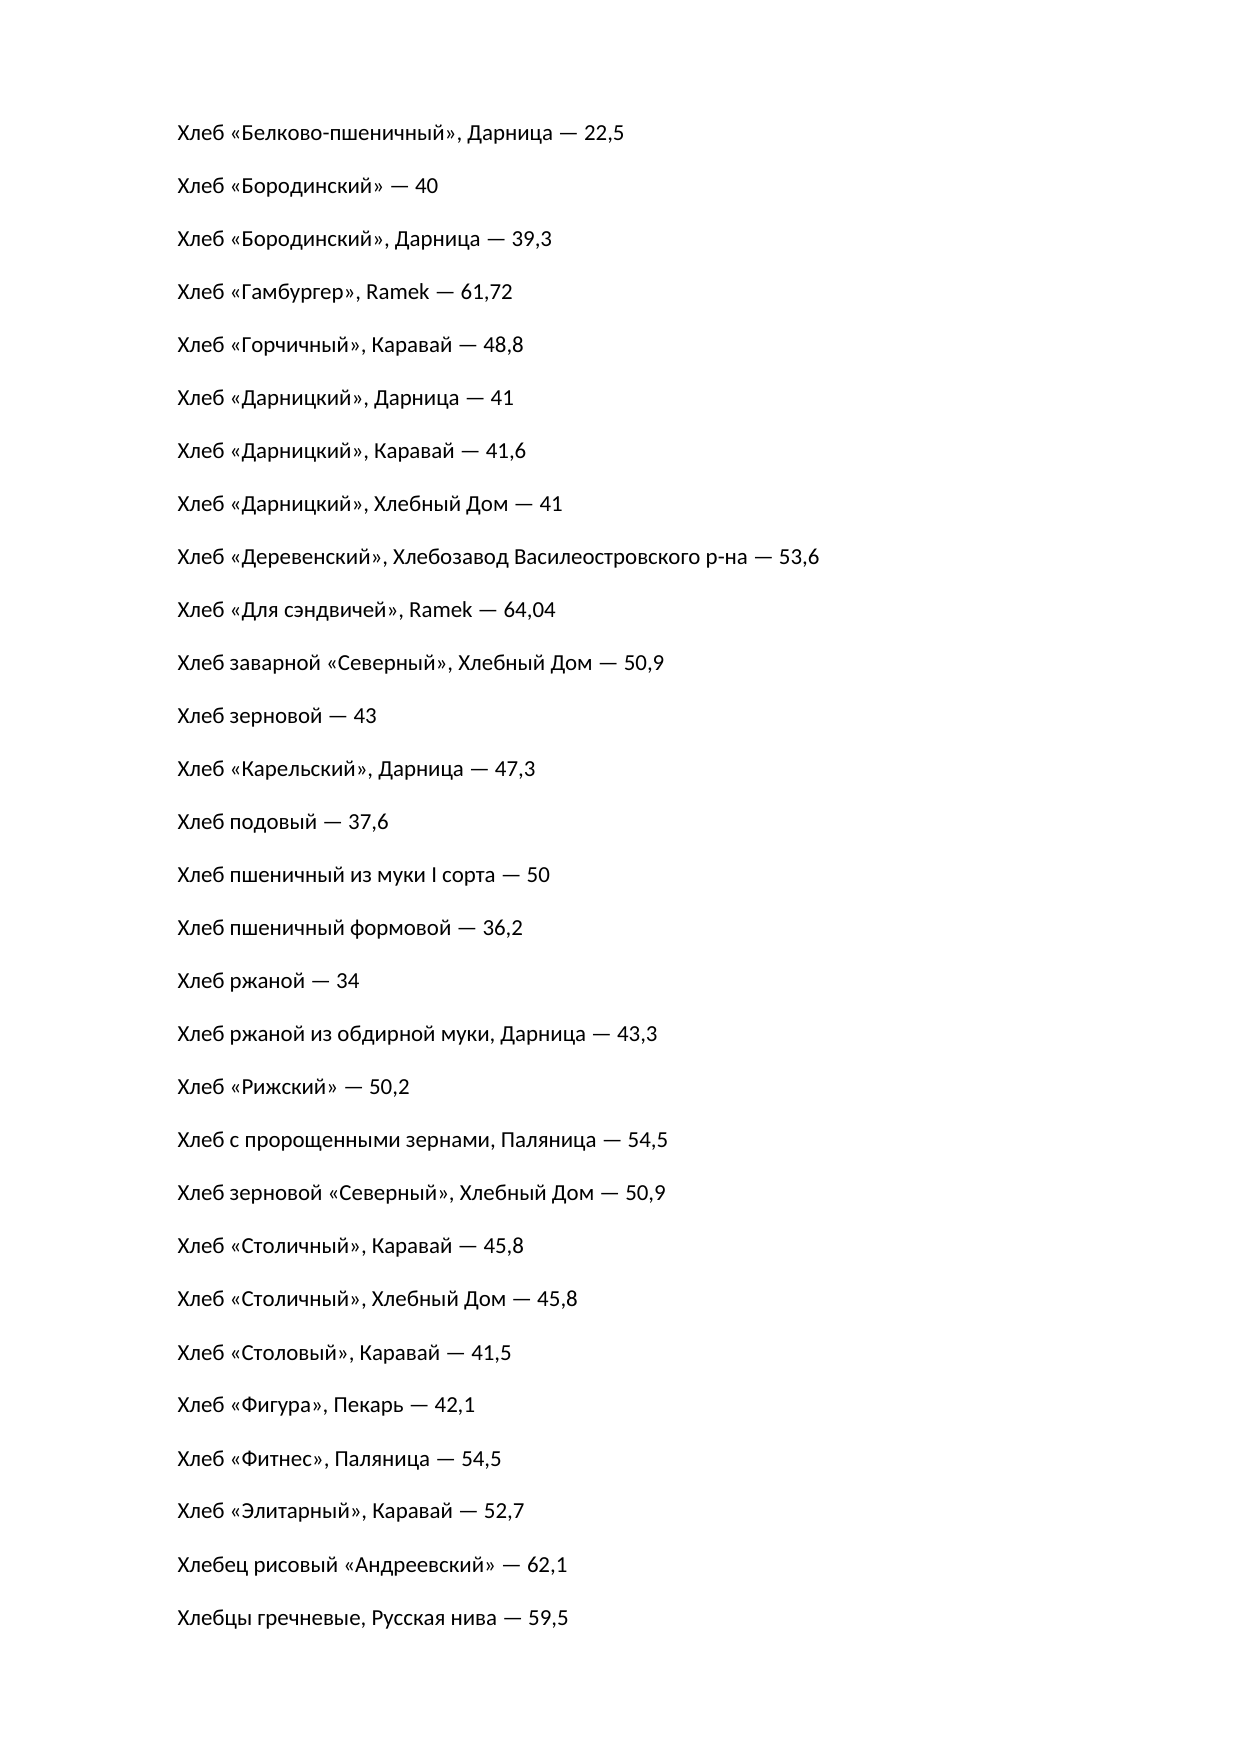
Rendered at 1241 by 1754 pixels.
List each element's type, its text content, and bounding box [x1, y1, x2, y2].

text Хлеб «Столичный», Каравай — 45,8 [177, 1232, 1152, 1259]
text Хлебцы гречневые, Русская нива — 59,5 [177, 1603, 1152, 1631]
text Хлебец рисовый «Андреевский» — 62,1 [177, 1550, 1152, 1578]
text Хлеб «Фигура», Пекарь — 42,1 [177, 1391, 1152, 1419]
text Хлеб пшеничный формовой — 36,2 [177, 913, 1152, 941]
text Хлеб «Для сэндвичей», Ramek — 64,04 [177, 595, 1152, 623]
text Хлеб «Бородинский», Дарница — 39,3 [177, 224, 1152, 252]
text Хлеб «Деревенский», Хлебозавод Василеостровского р-на — 53,6 [177, 542, 1152, 570]
text Хлеб «Гамбургер», Ramek — 61,72 [177, 277, 1152, 305]
text Хлеб пшеничный из муки I сорта — 50 [177, 860, 1152, 888]
text Хлеб ржаной из обдирной муки, Дарница — 43,3 [177, 1019, 1152, 1047]
text Хлеб зерновой — 43 [177, 701, 1152, 729]
text Хлеб «Бородинский» — 40 [177, 171, 1152, 199]
text Хлеб «Дарницкий», Хлебный Дом — 41 [177, 489, 1152, 517]
text Хлеб заварной «Северный», Хлебный Дом — 50,9 [177, 648, 1152, 676]
text Хлеб с пророщенными зернами, Паляница — 54,5 [177, 1126, 1152, 1153]
text Хлеб «Горчичный», Каравай — 48,8 [177, 330, 1152, 358]
text Хлеб зерновой «Северный», Хлебный Дом — 50,9 [177, 1178, 1152, 1207]
text Хлеб «Рижский» — 50,2 [177, 1072, 1152, 1101]
text Хлеб подовый — 37,6 [177, 807, 1152, 835]
text Хлеб «Дарницкий», Каравай — 41,6 [177, 436, 1152, 464]
text Хлеб «Фитнес», Паляница — 54,5 [177, 1444, 1152, 1472]
text Хлеб «Элитарный», Каравай — 52,7 [177, 1497, 1152, 1525]
text Хлеб «Дарницкий», Дарница — 41 [177, 383, 1152, 411]
text Хлеб ржаной — 34 [177, 966, 1152, 994]
text Хлеб «Столовый», Каравай — 41,5 [177, 1338, 1152, 1366]
text Хлеб «Карельский», Дарница — 47,3 [177, 754, 1152, 782]
text Хлеб «Столичный», Хлебный Дом — 45,8 [177, 1284, 1152, 1313]
text Хлеб «Белково-пшеничный», Дарница — 22,5 [177, 118, 1152, 146]
